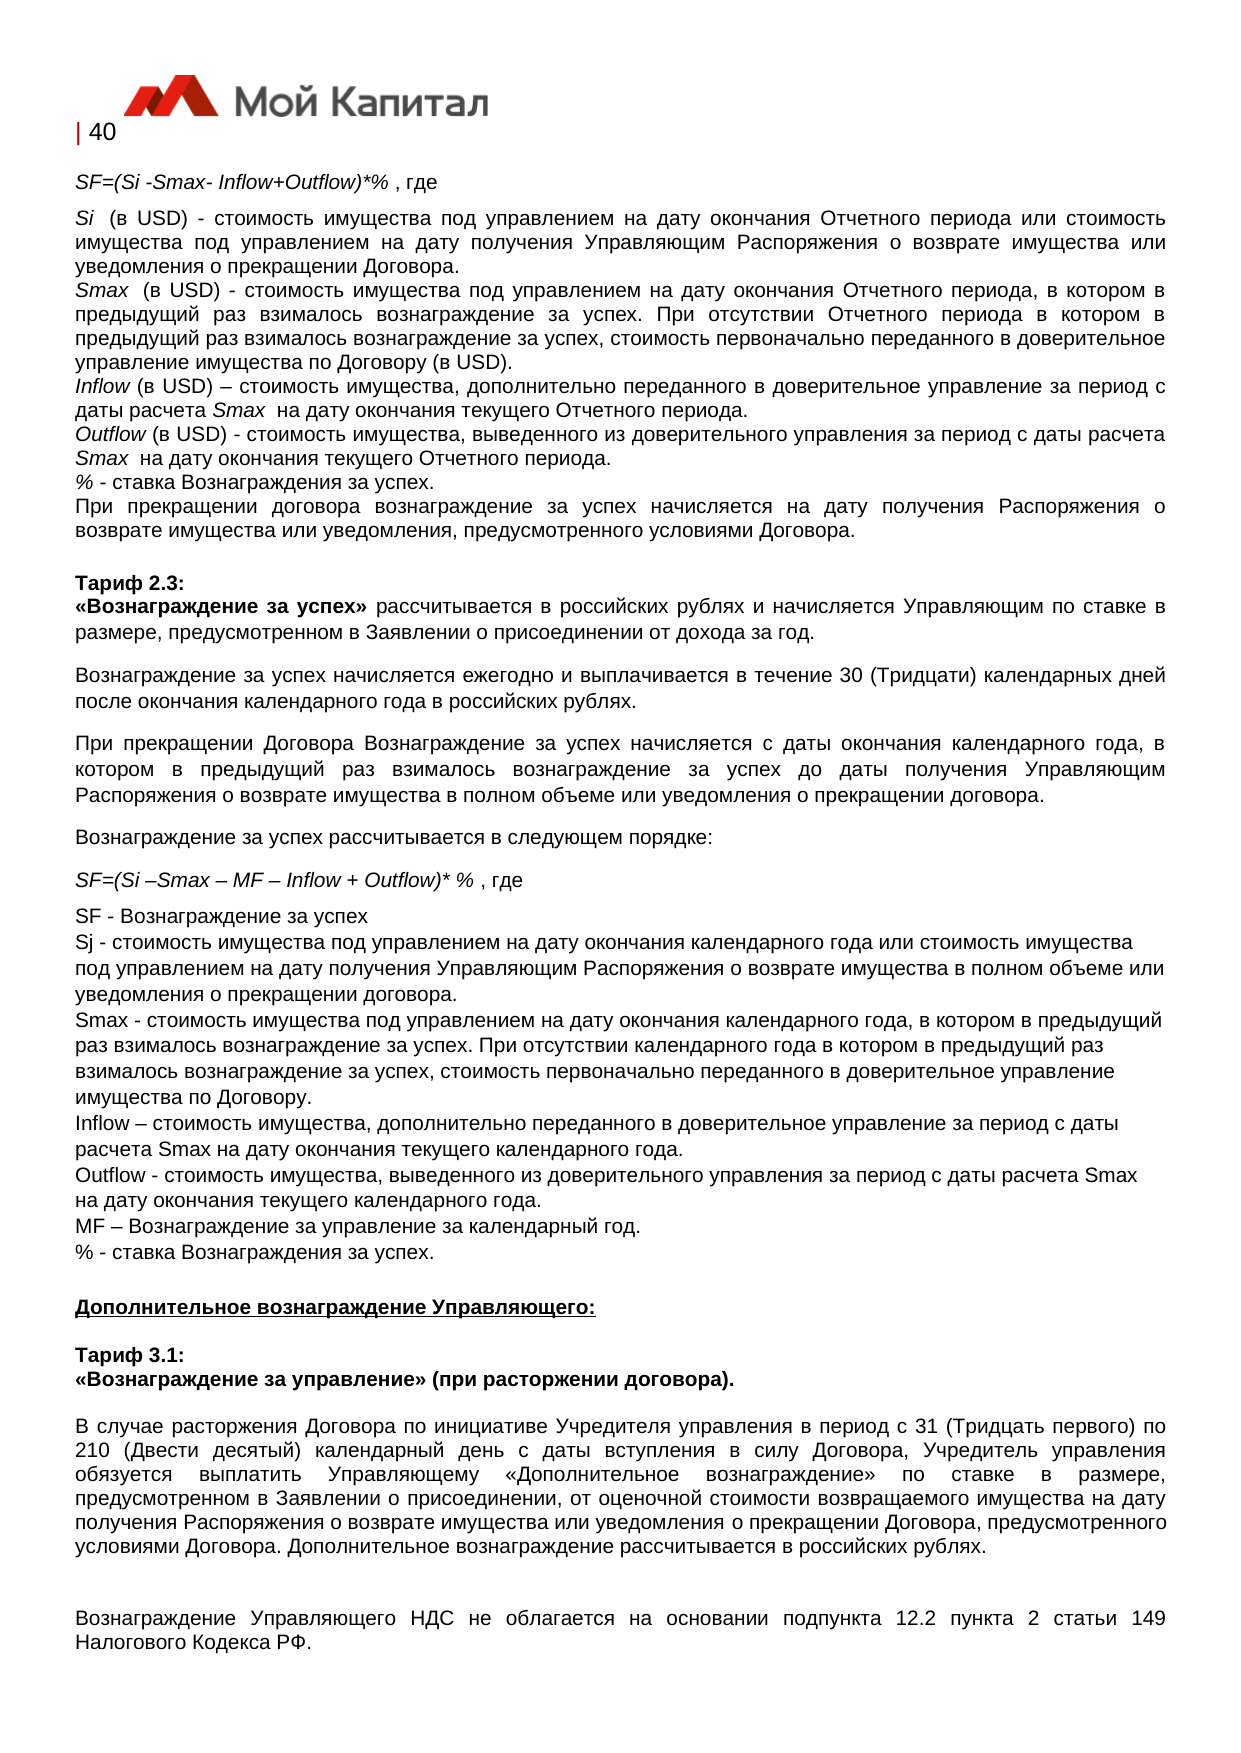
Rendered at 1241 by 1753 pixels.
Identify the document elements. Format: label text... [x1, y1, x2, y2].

text При прекращении Договора Вознаграждение за успех начисляется с даты окончания календарного года, в котором в предыдущий раз взималось вознаграждение за успех до даты получения Управляющим Распоряжения о возврате имущества в полном объеме или уведомления о прекращении договора. [75, 731, 1167, 807]
text Outflow - стоимость имущества, выведенного из доверительного управления за период с даты расчета Smax на дату окончания текущего календарного года. [75, 1162, 1167, 1212]
text % - ставка Вознаграждения за успех. [75, 470, 1167, 494]
text MF – Вознаграждение за управление за календарный год. [75, 1214, 1167, 1238]
text % - ставка Вознаграждения за успех. [75, 1240, 1167, 1264]
text Дополнительное вознаграждение Управляющего: [75, 1294, 1167, 1318]
text SF - Вознаграждение за успех [75, 904, 1167, 928]
text Тариф 2.3: [75, 570, 1167, 594]
text SF=(Si -Smax- Inflow+Outflow)*% , где [75, 170, 1167, 194]
text Вознаграждение за успех рассчитывается в следующем порядке: [75, 825, 1167, 849]
text В случае расторжения Договора по инициативе Учредителя управления в период с 31 (Тридцать первого) по 210 (Двести десятый) календарный день с даты вступления в силу Договора, Учредитель управления обязуется выплатить Управляющему «Дополнительное вознаграждение» по ставке в размере, предусмотренном в Заявлении о присоединении, от оценочной стоимости возвращаемого имущества на дату получения Распоряжения о возврате имущества или уведомления о прекращении Договора, предусмотренного условиями Договора. Дополнительное вознаграждение рассчитывается в российских рублях. [75, 1414, 1167, 1558]
text Sj - стоимость имущества под управлением на дату окончания календарного года или стоимость имущества под управлением на дату получения Управляющим Распоряжения о возврате имущества в полном объеме или уведомления о прекращении договора. [75, 930, 1167, 1006]
text Вознаграждение Управляющего НДС не облагается на основании подпункта 12.2 пункта 2 статьи 149 Налогового Кодекса РФ. [75, 1606, 1167, 1654]
text «Вознаграждение за управление» (при расторжении договора). [75, 1366, 1167, 1390]
text Si (в USD) - стоимость имущества под управлением на дату окончания Отчетного периода или стоимость имущества под управлением на дату получения Управляющим Распоряжения о возврате имущества или уведомления о прекращении Договора. [75, 206, 1167, 278]
text Outflow (в USD) - стоимость имущества, выведенного из доверительного управления за период с даты расчета Smax на дату окончания текущего Отчетного периода. [75, 422, 1167, 470]
text «Вознаграждение за успех» рассчитывается в российских рублях и начисляется Управляющим по ставке в размере, предусмотренном в Заявлении о присоединении от дохода за год. [75, 594, 1167, 644]
text Smax - стоимость имущества под управлением на дату окончания календарного года, в котором в предыдущий раз взималось вознаграждение за успех. При отсутствии календарного года в котором в предыдущий раз взималось вознаграждение за успех, стоимость первоначально переданного в доверительное управление имущества по Договору. [75, 1007, 1167, 1109]
text Тариф 3.1: [75, 1342, 1167, 1366]
text Inflow – стоимость имущества, дополнительно переданного в доверительное управление за период с даты расчета Smax на дату окончания текущего календарного года. [75, 1111, 1167, 1161]
text Inflow (в USD) – стоимость имущества, дополнительно переданного в доверительное управление за период с даты расчета Smax на дату окончания текущего Отчетного периода. [75, 374, 1167, 422]
picture [123, 75, 488, 117]
text Вознаграждение за успех начисляется ежегодно и выплачивается в течение 30 (Тридцати) календарных дней после окончания календарного года в российских рублях. [75, 663, 1167, 712]
text SF=(Si –Smax – MF – Inflow + Outflow)* % , где [75, 868, 1167, 892]
text Smax (в USD) - стоимость имущества под управлением на дату окончания Отчетного периода, в котором в предыдущий раз взималось вознаграждение за успех. При отсутствии Отчетного периода в котором в предыдущий раз взималось вознаграждение за успех, стоимость первоначально переданного в доверительное управление имущества по Договору (в USD). [75, 278, 1167, 374]
